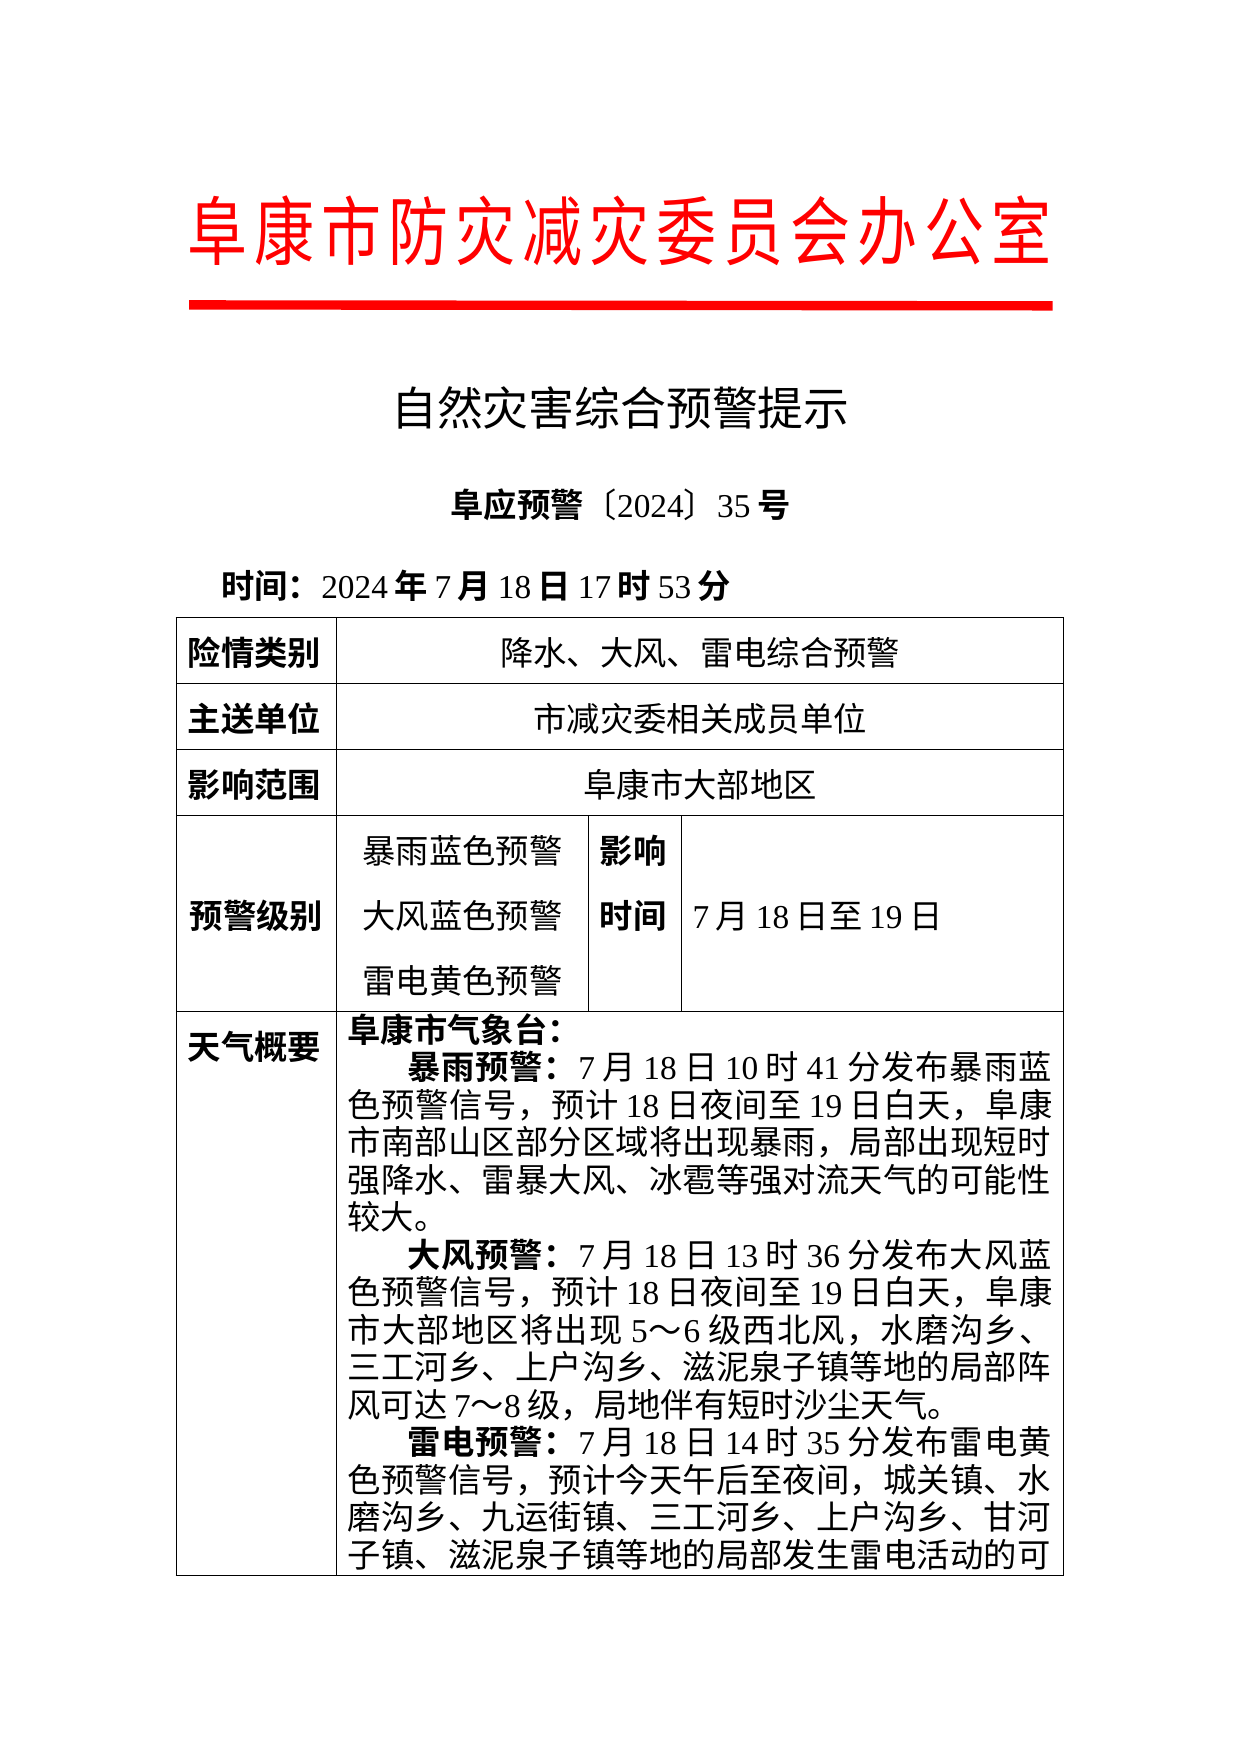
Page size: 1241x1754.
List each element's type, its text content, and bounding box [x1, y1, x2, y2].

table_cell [337, 1012, 1063, 1575]
table_header 降水、大风、雷电综合预警 [337, 618, 1063, 683]
text 阜应预警〔2024〕35号 [187, 471, 1053, 536]
text 时间：2024年7月18日17时53分 [187, 552, 1053, 617]
table_cell 影响 时间 [589, 816, 681, 1011]
table_cell 暴雨蓝色预警 大风蓝色预警 雷电黄色预警 [337, 816, 588, 1011]
table_cell 预警级别 [177, 816, 336, 1011]
table_cell 7月18日至19日 [682, 816, 1063, 1011]
text 阜康市防灾减灾委员会办公室 [187, 162, 1053, 292]
table_cell 阜康市大部地区 [337, 750, 1063, 815]
table_cell 主送单位 [177, 684, 336, 749]
table_header 险情类别 [177, 618, 336, 683]
text 自然灾害综合预警提示 [187, 357, 1053, 454]
table_cell 影响范围 [177, 750, 336, 815]
table_cell 市减灾委相关成员单位 [337, 684, 1063, 749]
table_cell 天气概要 [177, 1012, 336, 1575]
